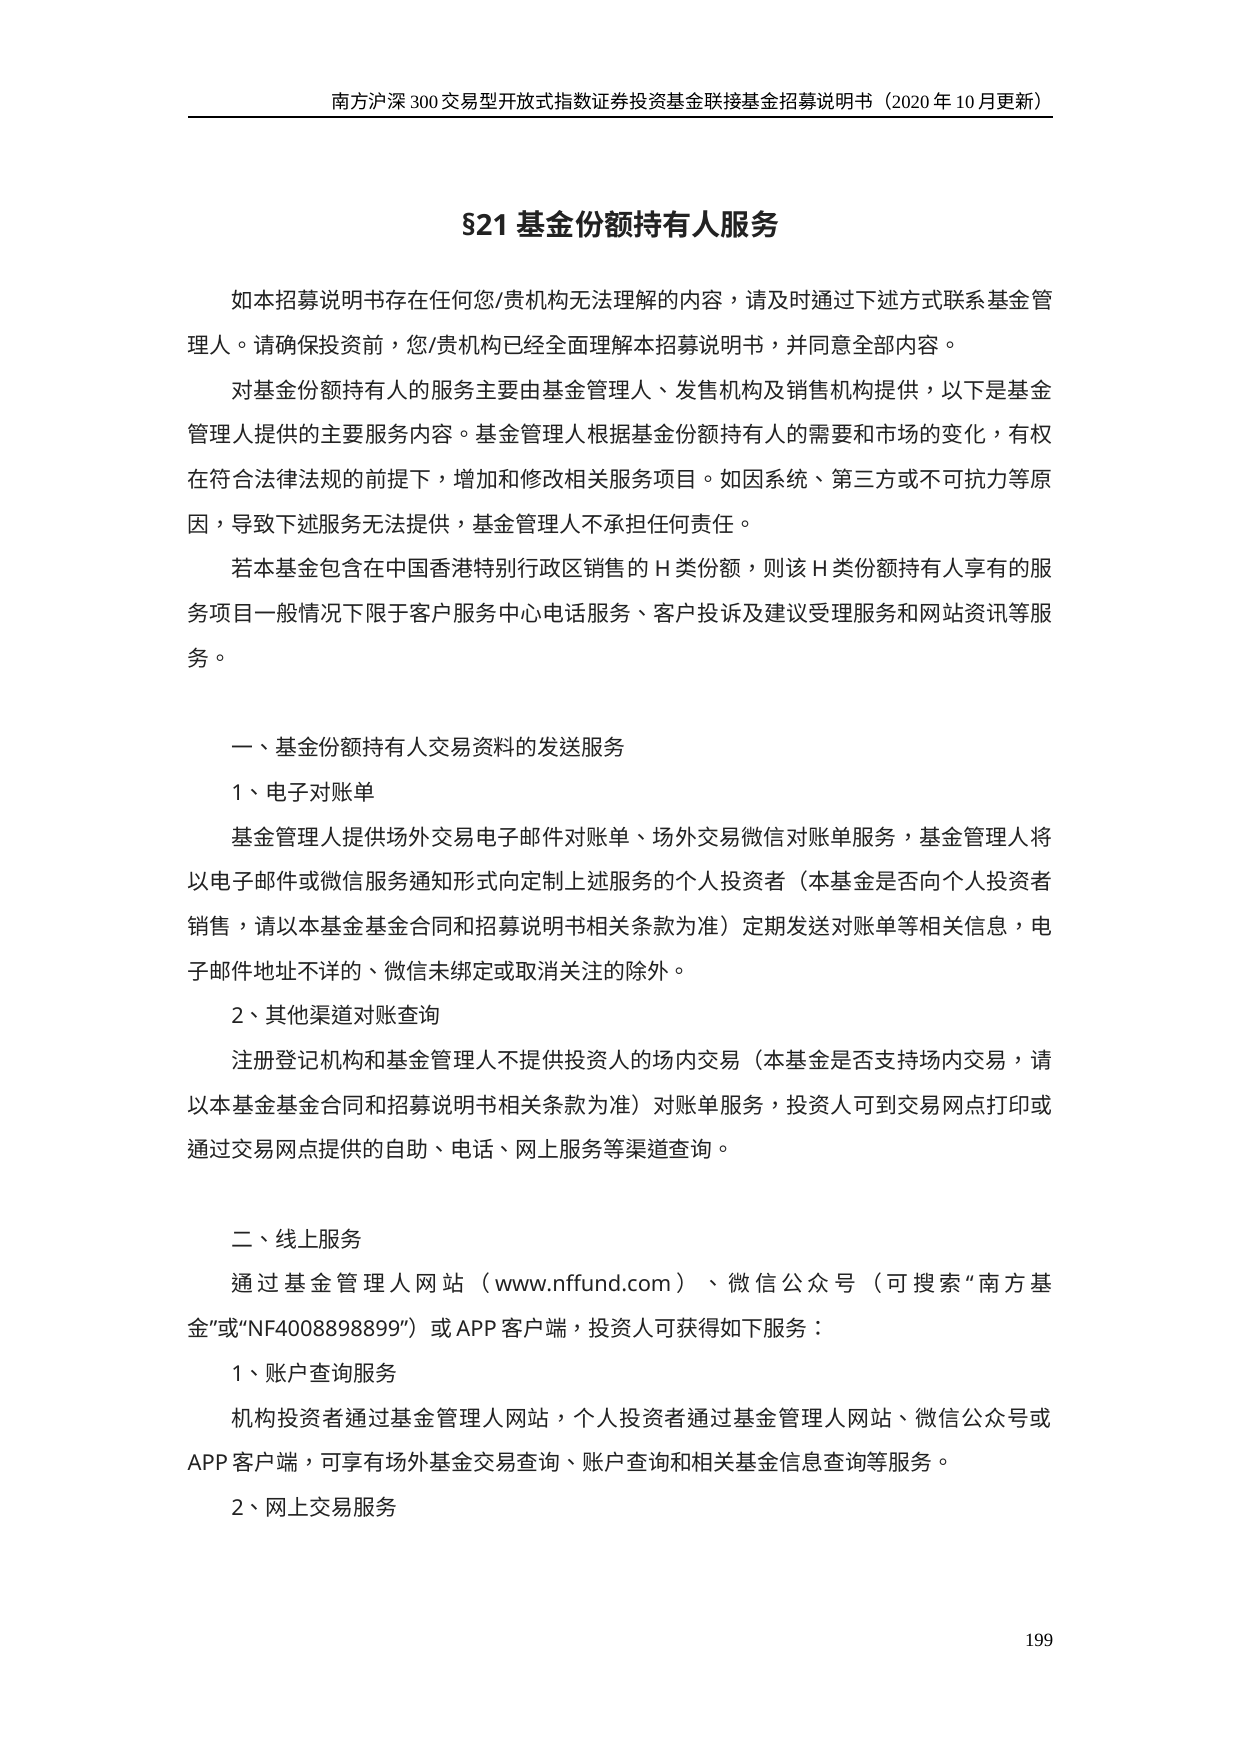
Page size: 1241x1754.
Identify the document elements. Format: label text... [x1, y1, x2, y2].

text 1、账户查询服务 [187, 1358, 1053, 1388]
text 一、基金份额持有人交易资料的发送服务 [187, 732, 1053, 762]
text 2、其他渠道对账查询 [187, 1000, 1053, 1030]
text 2、网上交易服务 [187, 1492, 1053, 1522]
text 1、电子对账单 [187, 777, 1053, 807]
text 若本基金包含在中国香港特别行政区销售的H类份额，则该H类份额持有人享有的服务项目一般情况下限于客户服务中心电话服务、客户投诉及建议受理服务和网站资讯等服务。 [187, 553, 1053, 673]
text 注册登记机构和基金管理人不提供投资人的场内交易（本基金是否支持场内交易，请以本基金基金合同和招募说明书相关条款为准）对账单服务，投资人可到交易网点打印或通过交易网点提供的自助、电话、网上服务等渠道查询。 [187, 1045, 1053, 1164]
text 对基金份额持有人的服务主要由基金管理人、发售机构及销售机构提供，以下是基金管理人提供的主要服务内容。基金管理人根据基金份额持有人的需要和市场的变化，有权在符合法律法规的前提下，增加和修改相关服务项目。如因系统、第三方或不可抗力等原因，导致下述服务无法提供，基金管理人不承担任何责任。 [187, 375, 1053, 538]
text 机构投资者通过基金管理人网站，个人投资者通过基金管理人网站、微信公众号或APP客户端，可享有场外基金交易查询、账户查询和相关基金信息查询等服务。 [187, 1402, 1053, 1477]
text 如本招募说明书存在任何您/贵机构无法理解的内容，请及时通过下述方式联系基金管理人。请确保投资前，您/贵机构已经全面理解本招募说明书，并同意全部内容。 [187, 285, 1053, 360]
text 二、线上服务 [187, 1224, 1053, 1253]
text 基金管理人提供场外交易电子邮件对账单、场外交易微信对账单服务，基金管理人将以电子邮件或微信服务通知形式向定制上述服务的个人投资者（本基金是否向个人投资者销售，请以本基金基金合同和招募说明书相关条款为准）定期发送对账单等相关信息，电子邮件地址不详的、微信未绑定或取消关注的除外。 [187, 822, 1053, 985]
text 通过基金管理人网站（www.nffund.com）、微信公众号（可搜索“南方基金”或“NF4008898899”）或APP客户端，投资人可获得如下服务： [187, 1268, 1053, 1343]
text §21 基金份额持有人服务 [187, 191, 1053, 256]
